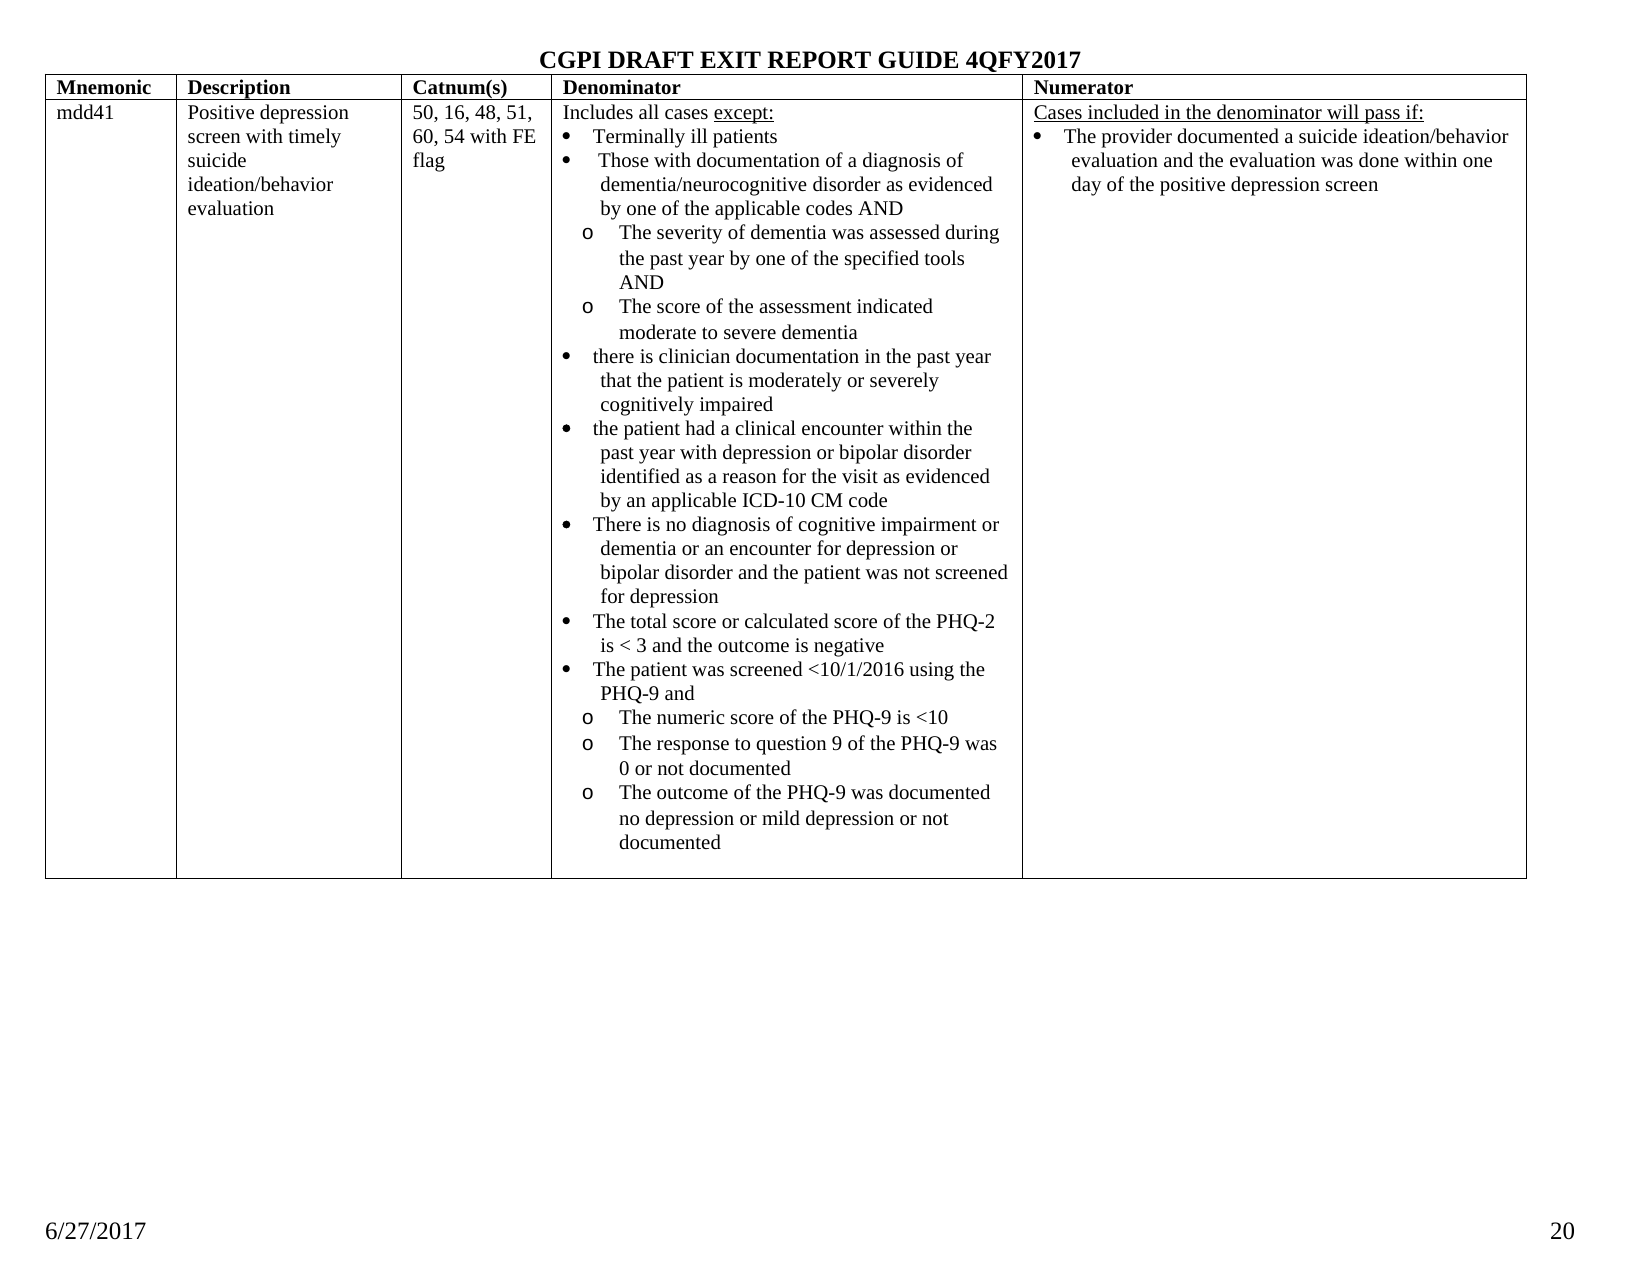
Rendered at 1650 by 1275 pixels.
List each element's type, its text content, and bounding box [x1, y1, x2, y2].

table_header Numerator [1023, 75, 1526, 99]
table_cell Cases included in the denominator will pass if: The provider documented a suicide ideation/behavior evaluation and the evaluation was done within one day of the positive depression screen [1023, 100, 1526, 878]
table_header Description [177, 75, 401, 99]
table_cell Positive depression screen with timely suicide ideation/behavior evaluation [177, 100, 401, 878]
table_cell 50, 16, 48, 51, 60, 54 with FE flag [402, 100, 551, 878]
table_header Mnemonic [46, 75, 176, 99]
table_header Catnum(s) [402, 75, 551, 99]
table_cell mdd41 [46, 100, 176, 878]
table_cell Includes all cases except: Terminally ill patients Those with documentation of a diagnosis of dementia/neurocognitive disorder as evidenced by one of the applicable codes AND The severity of dementia was assessed during the past year by one of the specified tools AND The score of the assessment indicated moderate to severe dementia there is clinician documentation in the past year that the patient is moderately or severely cognitively impaired the patient had a clinical encounter within the past year with depression or bipolar disorder identified as a reason for the visit as evidenced by an applicable ICD-10 CM code There is no diagnosis of cognitive impairment or dementia or an encounter for depression or bipolar disorder and the patient was not screened for depression The total score or calculated score of the PHQ-2 is < 3 and the outcome is negative The patient was screened <10/1/2016 using the PHQ-9 and The numeric score of the PHQ-9 is <10 The response to question 9 of the PHQ-9 was 0 or not documented The outcome of the PHQ-9 was documented no depression or mild depression or not documented [552, 100, 1022, 878]
table_header Denominator [552, 75, 1022, 99]
